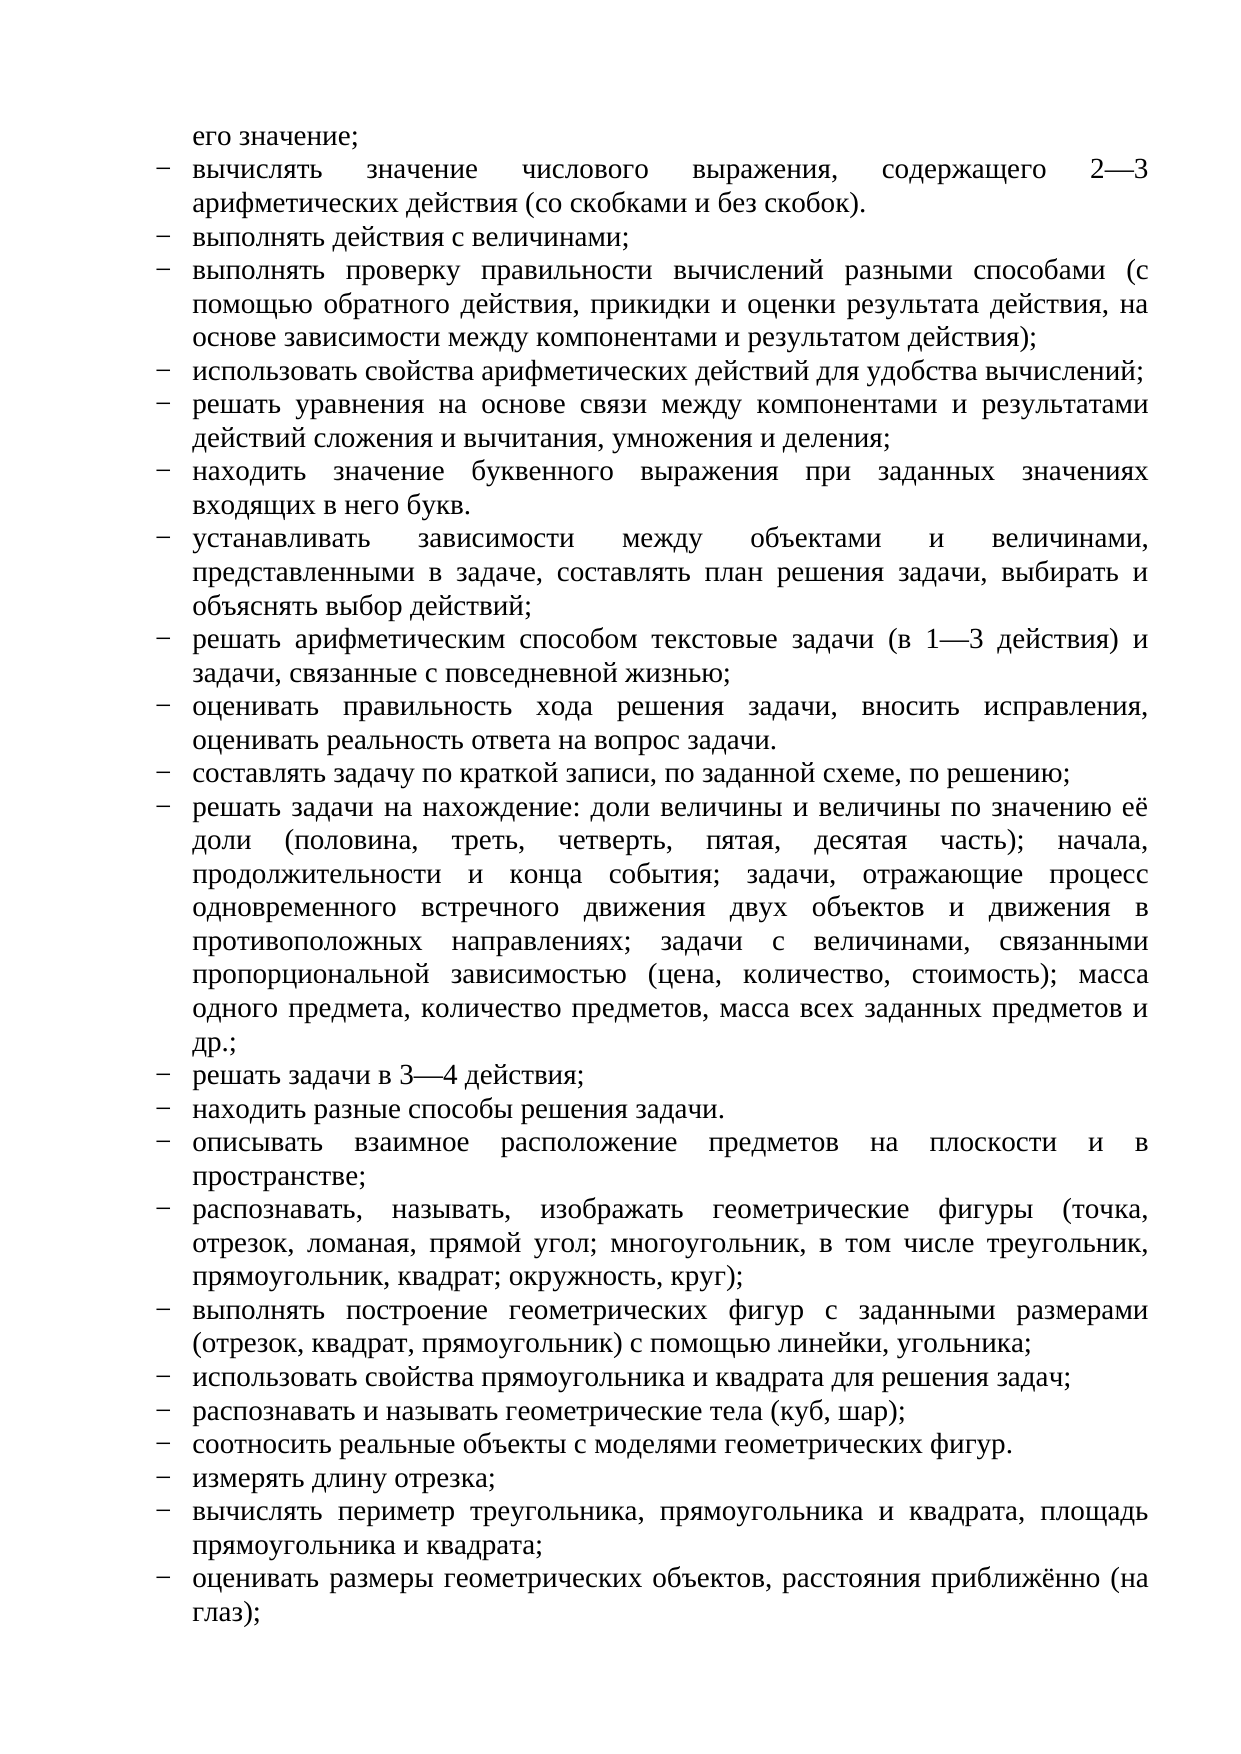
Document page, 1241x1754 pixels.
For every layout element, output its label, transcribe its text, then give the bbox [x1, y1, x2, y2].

list соотносить реальные объекты с моделями геометрических фигур. [155, 1426, 1149, 1460]
list находить разные способы решения задачи. [155, 1091, 1152, 1124]
list выполнять построение геометрических фигур с заданными размерами (отрезок, квадрат, прямоугольник) с помощью линейки, угольника; [155, 1292, 1149, 1359]
list находить значение буквенного выражения при заданных значениях входящих в него букв. [155, 453, 1149, 521]
list устанавливать зависимости между объектами и величинами, представленными в задаче, составлять план решения задачи, выбирать и объяснять выбор действий; [155, 521, 1149, 621]
list вычислять значение числового выражения, содержащего 2—3 арифметических действия (со скобками и без скобок). [155, 152, 1149, 219]
list использовать свойства арифметических действий для удобства вычислений; [155, 353, 1149, 386]
list решать уравнения на основе связи между компонентами и результатами действий сложения и вычитания, умножения и деления; [155, 386, 1149, 453]
list решать задачи на нахождение: доли величины и величины по значению её доли (половина, треть, четверть, пятая, десятая часть); начала, продолжительности и конца события; задачи, отражающие процесс одновременного встречного движения двух объектов и движения в противоположных направлениях; задачи с величинами, связанными пропорциональной зависимостью (цена, количество, стоимость); масса одного предмета, количество предметов, масса всех заданных предметов и др.; [155, 789, 1149, 1057]
list оценивать размеры геометрических объектов, расстояния приближённо (на глаз); [155, 1560, 1149, 1627]
list распознавать, называть, изображать геометрические фигуры (точка, отрезок, ломаная, прямой угол; многоугольник, в том числе треугольник, прямоугольник, квадрат; окружность, круг); [155, 1191, 1149, 1292]
list использовать свойства прямоугольника и квадрата для решения задач; [155, 1359, 1149, 1393]
list выполнять действия с величинами; [155, 219, 1152, 252]
list описывать взаимное расположение предметов на плоскости и в пространстве; [155, 1124, 1149, 1191]
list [155, 118, 1149, 152]
list распознавать и называть геометрические тела (куб, шар); [155, 1393, 1149, 1426]
list составлять задачу по краткой записи, по заданной схеме, по решению; [155, 755, 1149, 789]
list измерять длину отрезка; [155, 1460, 1152, 1493]
list выполнять проверку правильности вычислений разными способами (с помощью обратного действия, прикидки и оценки результата действия, на основе зависимости между компонентами и результатом действия); [155, 252, 1149, 353]
list вычислять периметр треугольника, прямоугольника и квадрата, площадь прямоугольника и квадрата; [155, 1493, 1149, 1560]
list оценивать правильность хода решения задачи, вносить исправления, оценивать реальность ответа на вопрос задачи. [155, 688, 1149, 755]
list решать арифметическим способом текстовые задачи (в 1—3 действия) и задачи, связанные с повседневной жизнью; [155, 621, 1149, 688]
list решать задачи в 3—4 действия; [155, 1057, 1152, 1091]
